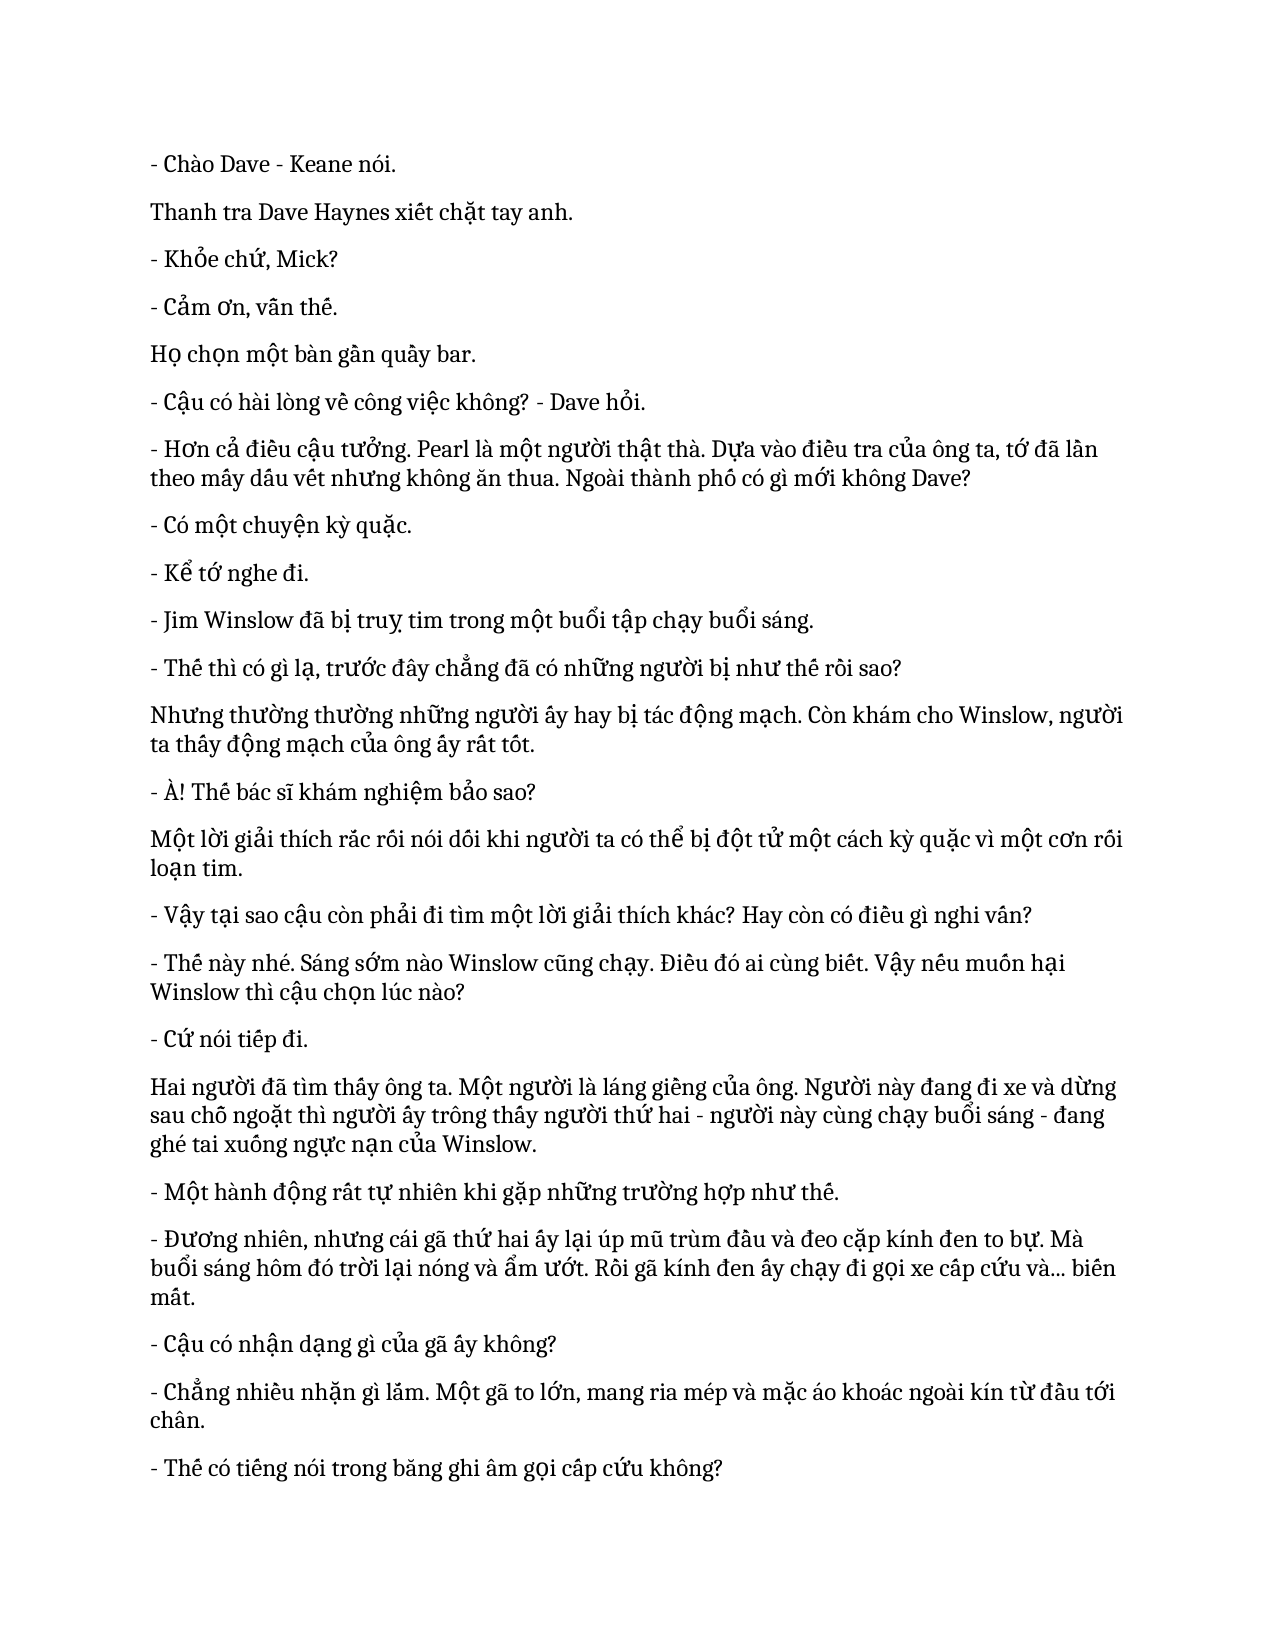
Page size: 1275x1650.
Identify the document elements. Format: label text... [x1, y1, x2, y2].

text Họ chọn một bàn gần quầy bar. [150, 340, 1125, 369]
text - Có một chuyện kỳ quặc. [150, 511, 1125, 540]
text - Cậu có hài lòng về công việc không? - Dave hỏi. [150, 387, 1125, 416]
text Hai người đã tìm thấy ông ta. Một người là láng giềng của ông. Người này đang đi xe và dừng sau chỗ ngoặt thì người ấy trông thấy người thứ hai - người này cùng chạy buổi sáng - đang ghé tai xuống ngực nạn của Winslow. [150, 1072, 1125, 1159]
text - Cứ nói tiếp đi. [150, 1025, 1125, 1054]
text - Cậu có nhận dạng gì của gã ấy không? [150, 1330, 1125, 1359]
text - Vậy tại sao cậu còn phải đi tìm một lời giải thích khác? Hay còn có điều gì nghi vấn? [150, 901, 1125, 930]
text - Khỏe chứ, Mick? [150, 245, 1125, 274]
text - Chẳng nhiều nhặn gì lắm. Một gã to lớn, mang ria mép và mặc áo khoác ngoài kín từ đầu tới chân. [150, 1377, 1125, 1435]
text - Cảm ơn, vẫn thế. [150, 292, 1125, 321]
text Nhưng thường thường những người ấy hay bị tác động mạch. Còn khám cho Winslow, người ta thấy động mạch của ông ấy rất tốt. [150, 701, 1125, 759]
text - Hơn cả điều cậu tưởng. Pearl là một người thật thà. Dựa vào điều tra của ông ta, tớ đã lần theo mấy dấu vết nhưng không ăn thua. Ngoài thành phố có gì mới không Dave? [150, 435, 1125, 492]
text - Jim Winslow đã bị truỵ tim trong một buổi tập chạy buổi sáng. [150, 606, 1125, 635]
text Một lời giải thích rắc rối nói dối khi người ta có thể bị đột tử một cách kỳ quặc vì một cơn rối loạn tim. [150, 825, 1125, 882]
text Thanh tra Dave Haynes xiết chặt tay anh. [150, 197, 1125, 226]
text - Thế thì có gì lạ, trước đây chẳng đã có những người bị như thế rồi sao? [150, 654, 1125, 682]
text - Thế có tiếng nói trong băng ghi âm gọi cấp cứu không? [150, 1454, 1125, 1482]
text - Thế này nhé. Sáng sớm nào Winslow cũng chạy. Điều đó ai cùng biết. Vậy nếu muốn hại Winslow thì cậu chọn lúc nào? [150, 949, 1125, 1006]
text - Chào Dave - Keane nói. [150, 150, 1125, 179]
text - Đương nhiên, nhưng cái gã thứ hai ấy lại úp mũ trùm đầu và đeo cặp kính đen to bự. Mà buổi sáng hôm đó trời lại nóng và ẩm ướt. Rồi gã kính đen ấy chạy đi gọi xe cấp cứu và... biến mất. [150, 1225, 1125, 1311]
text - Một hành động rất tự nhiên khi gặp những trường hợp như thế. [150, 1177, 1125, 1206]
text - À! Thế bác sĩ khám nghiệm bảo sao? [150, 777, 1125, 806]
text - Kể tớ nghe đi. [150, 559, 1125, 587]
